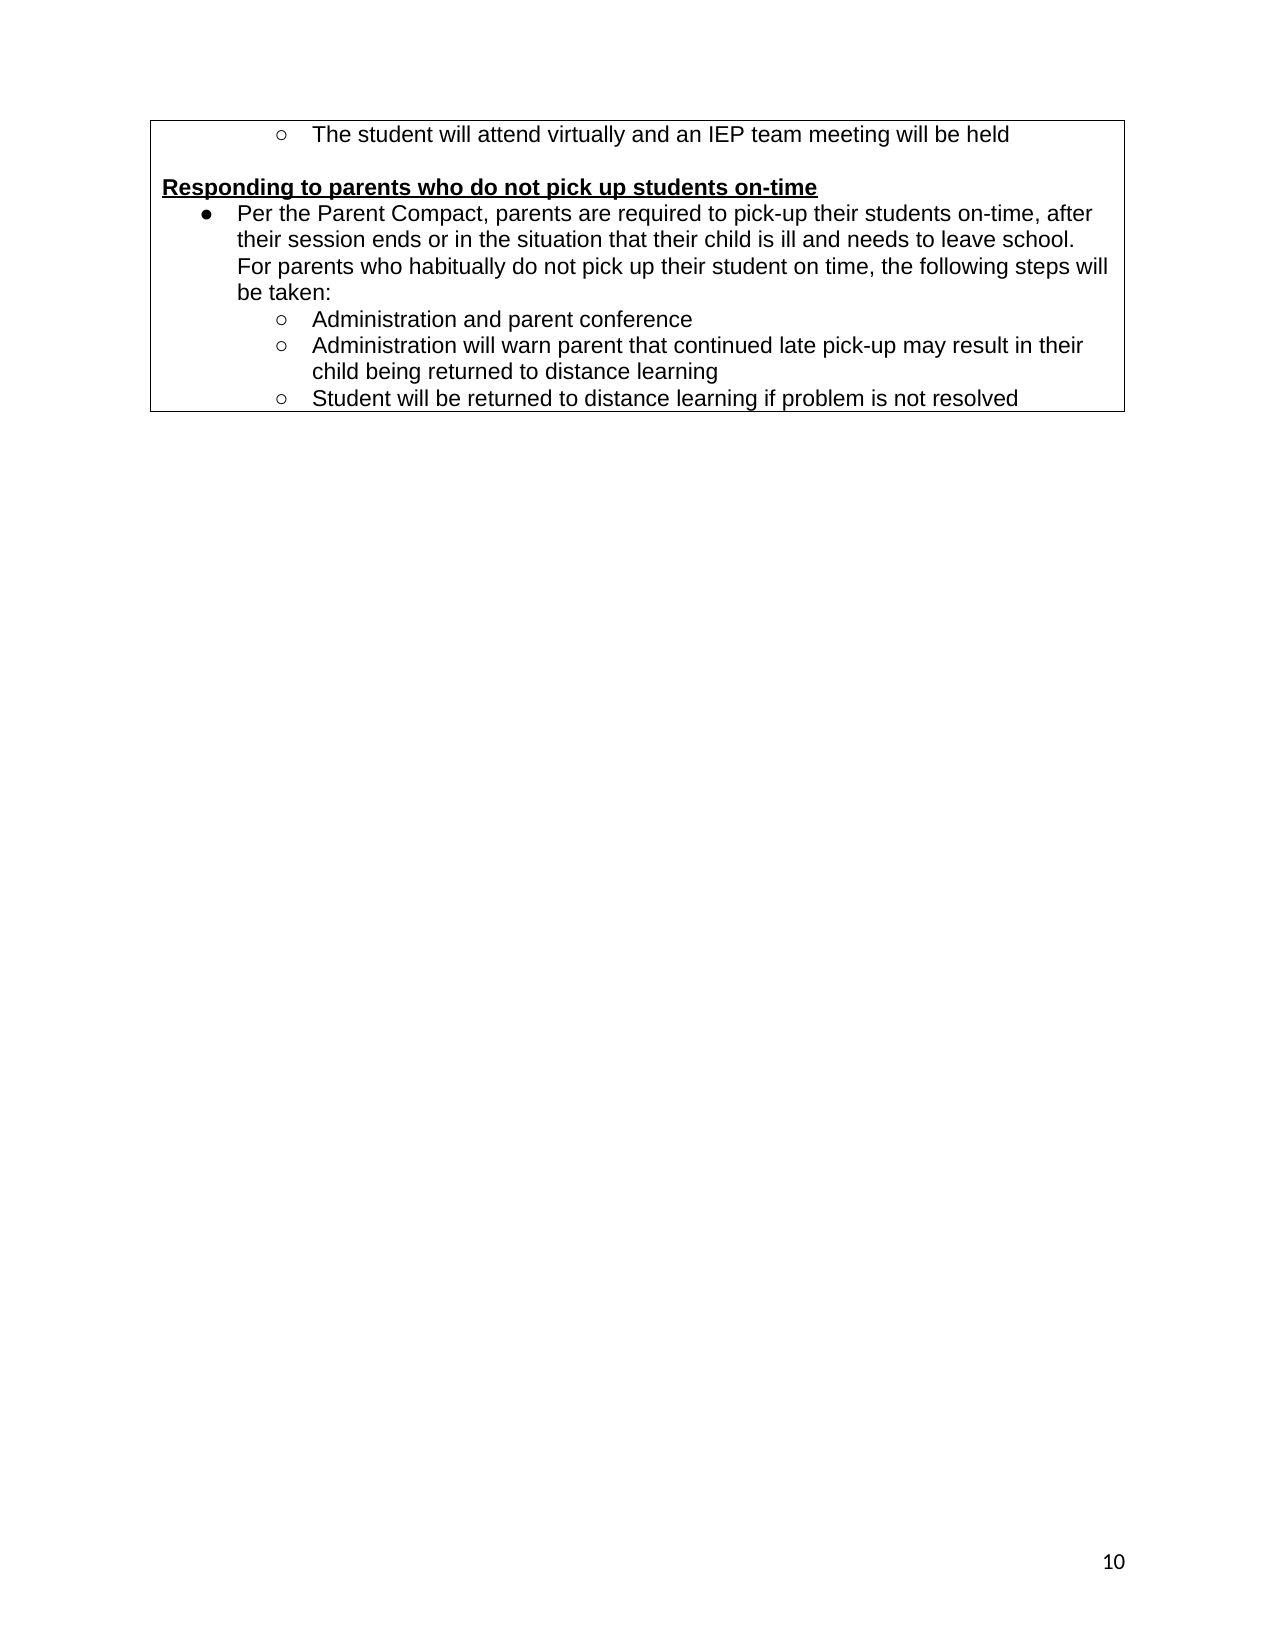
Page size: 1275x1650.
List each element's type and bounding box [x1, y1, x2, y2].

table_cell [151, 121, 1124, 411]
